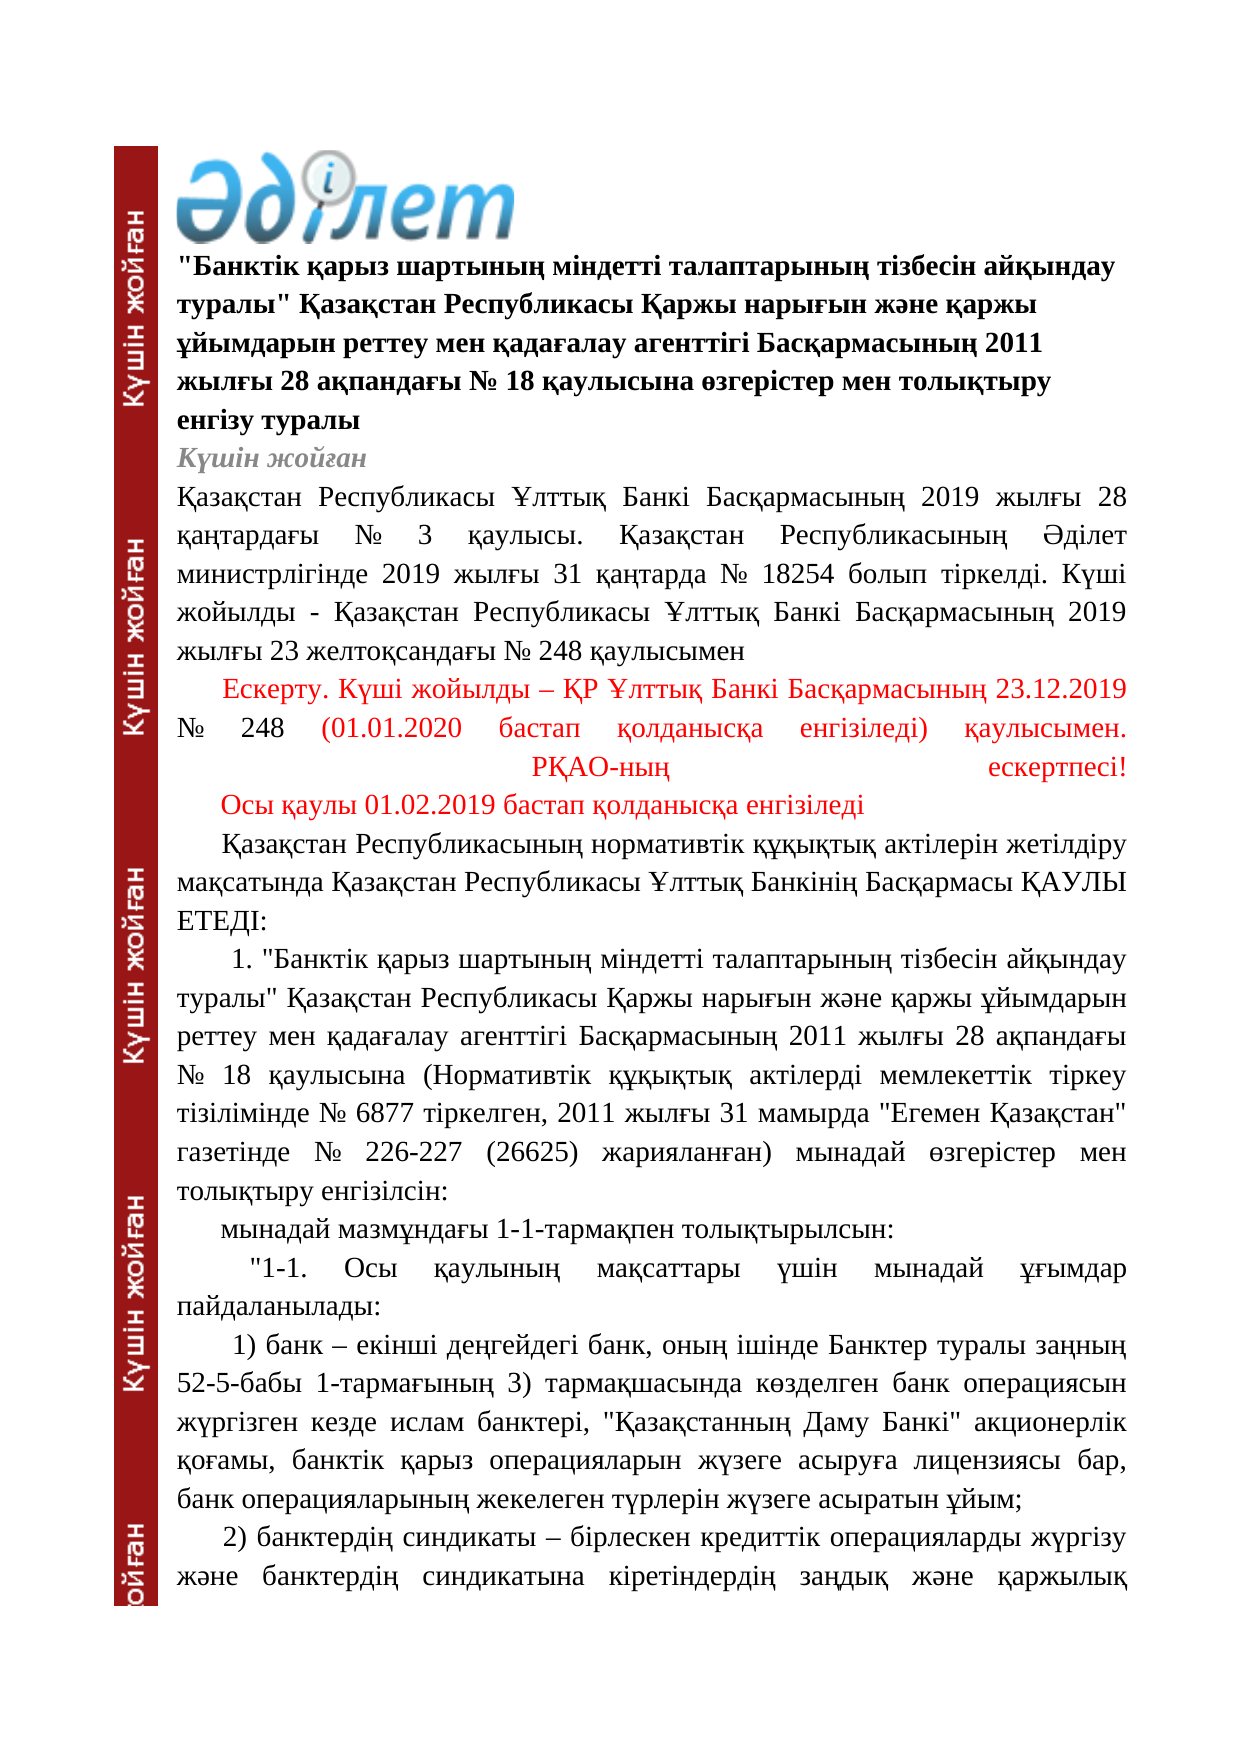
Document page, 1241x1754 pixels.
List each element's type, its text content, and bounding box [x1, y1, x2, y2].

picture [114, 474, 158, 479]
text мынадай мазмұндағы 1-1-тармақпен толықтырылсын: [112, 1211, 1128, 1245]
picture [114, 1592, 158, 1606]
picture [114, 1514, 158, 1519]
text "1-1. Осы қаулының мақсаттары үшін мынадай ұғымдар пайдаланылады: [112, 1250, 1128, 1322]
picture [114, 146, 158, 248]
text 1. "Банктік қарыз шартының міндетті талаптарының тізбесін айқындау туралы" Қазақстан Республикасы Қаржы нарығын және қаржы ұйымдарын реттеу мен қадағалау агенттігі Басқармасының 2011 жылғы 28 ақпандағы № 18 қаулысына (Нормативтік құқықтық актілерді мемлекеттік тіркеу тізілімінде № 6877 тіркелген, 2011 жылғы 31 мамырда "Егемен Қазақстан" газетінде № 226-227 (26625) жарияланған) мынадай өзгерістер мен толықтыру енгізілсін: [112, 941, 1128, 1206]
text Ескерту. Күші жойылды – ҚР Ұлттық Банкі Басқармасының 23.12.2019 № 248 (01.01.2020 бастап қолданысқа енгізіледі) қаулысымен. РҚАО-ның ескертпесі! Осы қаулы 01.02.2019 бастап қолданысқа енгізіледі [112, 672, 1128, 821]
text Күшін жойған [112, 440, 1128, 474]
text 1) банк – екінші деңгейдегі банк, оның ішінде Банктер туралы заңның 52-5-бабы 1-тармағының 3) тармақшасында көзделген банк операциясын жүргізген кезде ислам банктері, "Қазақстанның Даму Банкі" акционерлік қоғамы, банктік қарыз операцияларын жүзеге асыруға лицензиясы бар, банк операцияларының жекелеген түрлерін жүзеге асыратын ұйым; [112, 1327, 1128, 1514]
text Қазақстан Республикасы Ұлттық Банкі Басқармасының 2019 жылғы 28 қаңтардағы № 3 қаулысы. Қазақстан Республикасының Әділет министрлігінде 2019 жылғы 31 қаңтарда № 18254 болып тіркелді. Күші жойылды - Қазақстан Республикасы Ұлттық Банкі Басқармасының 2019 жылғы 23 желтоқсандағы № 248 қаулысымен [112, 479, 1128, 667]
text "Банктік қарыз шартының міндетті талаптарының тізбесін айқындау туралы" Қазақстан Республикасы Қаржы нарығын және қаржы ұйымдарын реттеу мен қадағалау агенттігі Басқармасының 2011 жылғы 28 ақпандағы № 18 қаулысына өзгерістер мен толықтыру енгізу туралы [112, 248, 1128, 435]
picture [114, 936, 158, 941]
picture [114, 667, 158, 672]
picture [176, 150, 515, 244]
picture [114, 1322, 158, 1327]
text Қазақстан Республикасының нормативтік құқықтық актілерін жетілдіру мақсатында Қазақстан Республикасы Ұлттық Банкінің Басқармасы ҚАУЛЫ ЕТЕДІ: [112, 826, 1128, 936]
picture [114, 821, 158, 826]
picture [114, 435, 158, 440]
picture [114, 1245, 158, 1250]
picture [114, 1206, 158, 1211]
